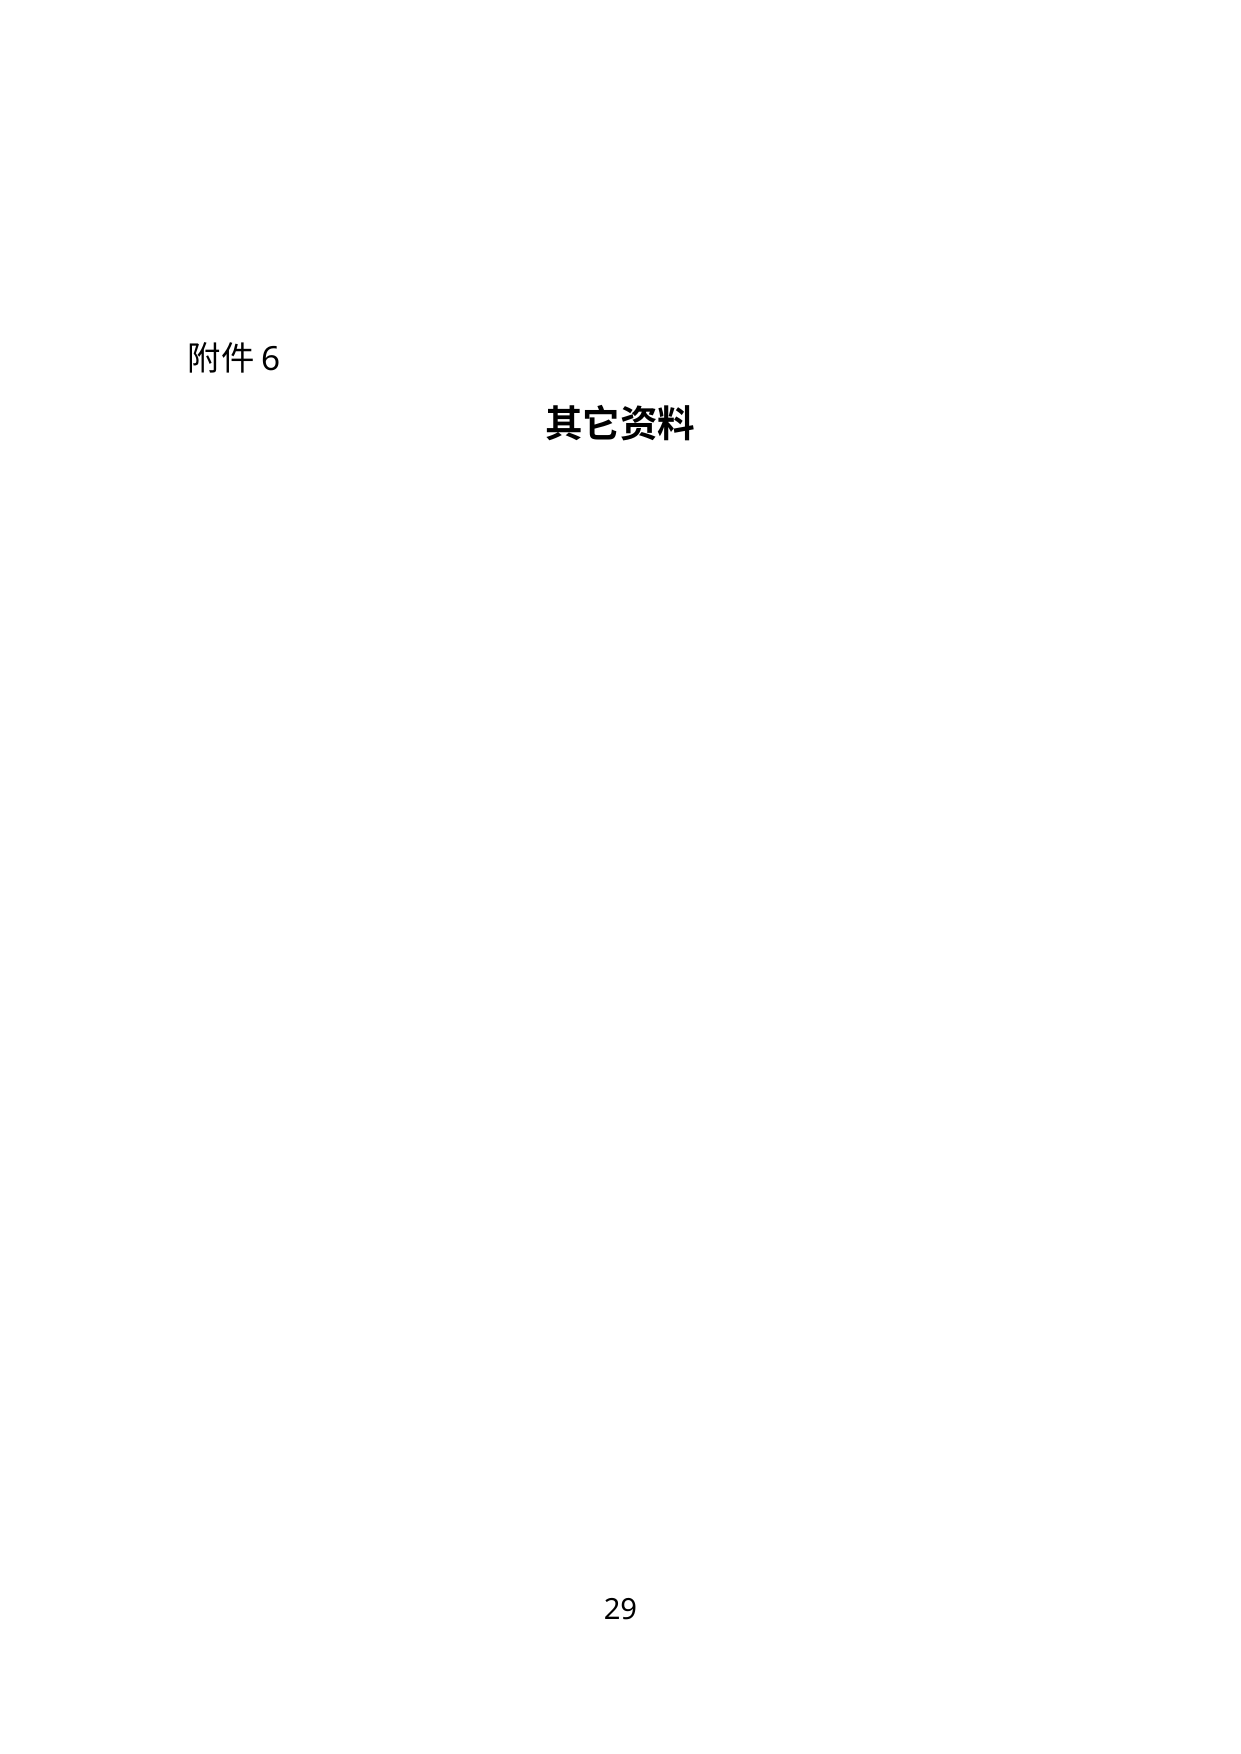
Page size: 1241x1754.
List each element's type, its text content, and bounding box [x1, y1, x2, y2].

text 其它资料 [187, 388, 1053, 453]
text 附件6 [187, 323, 1053, 388]
